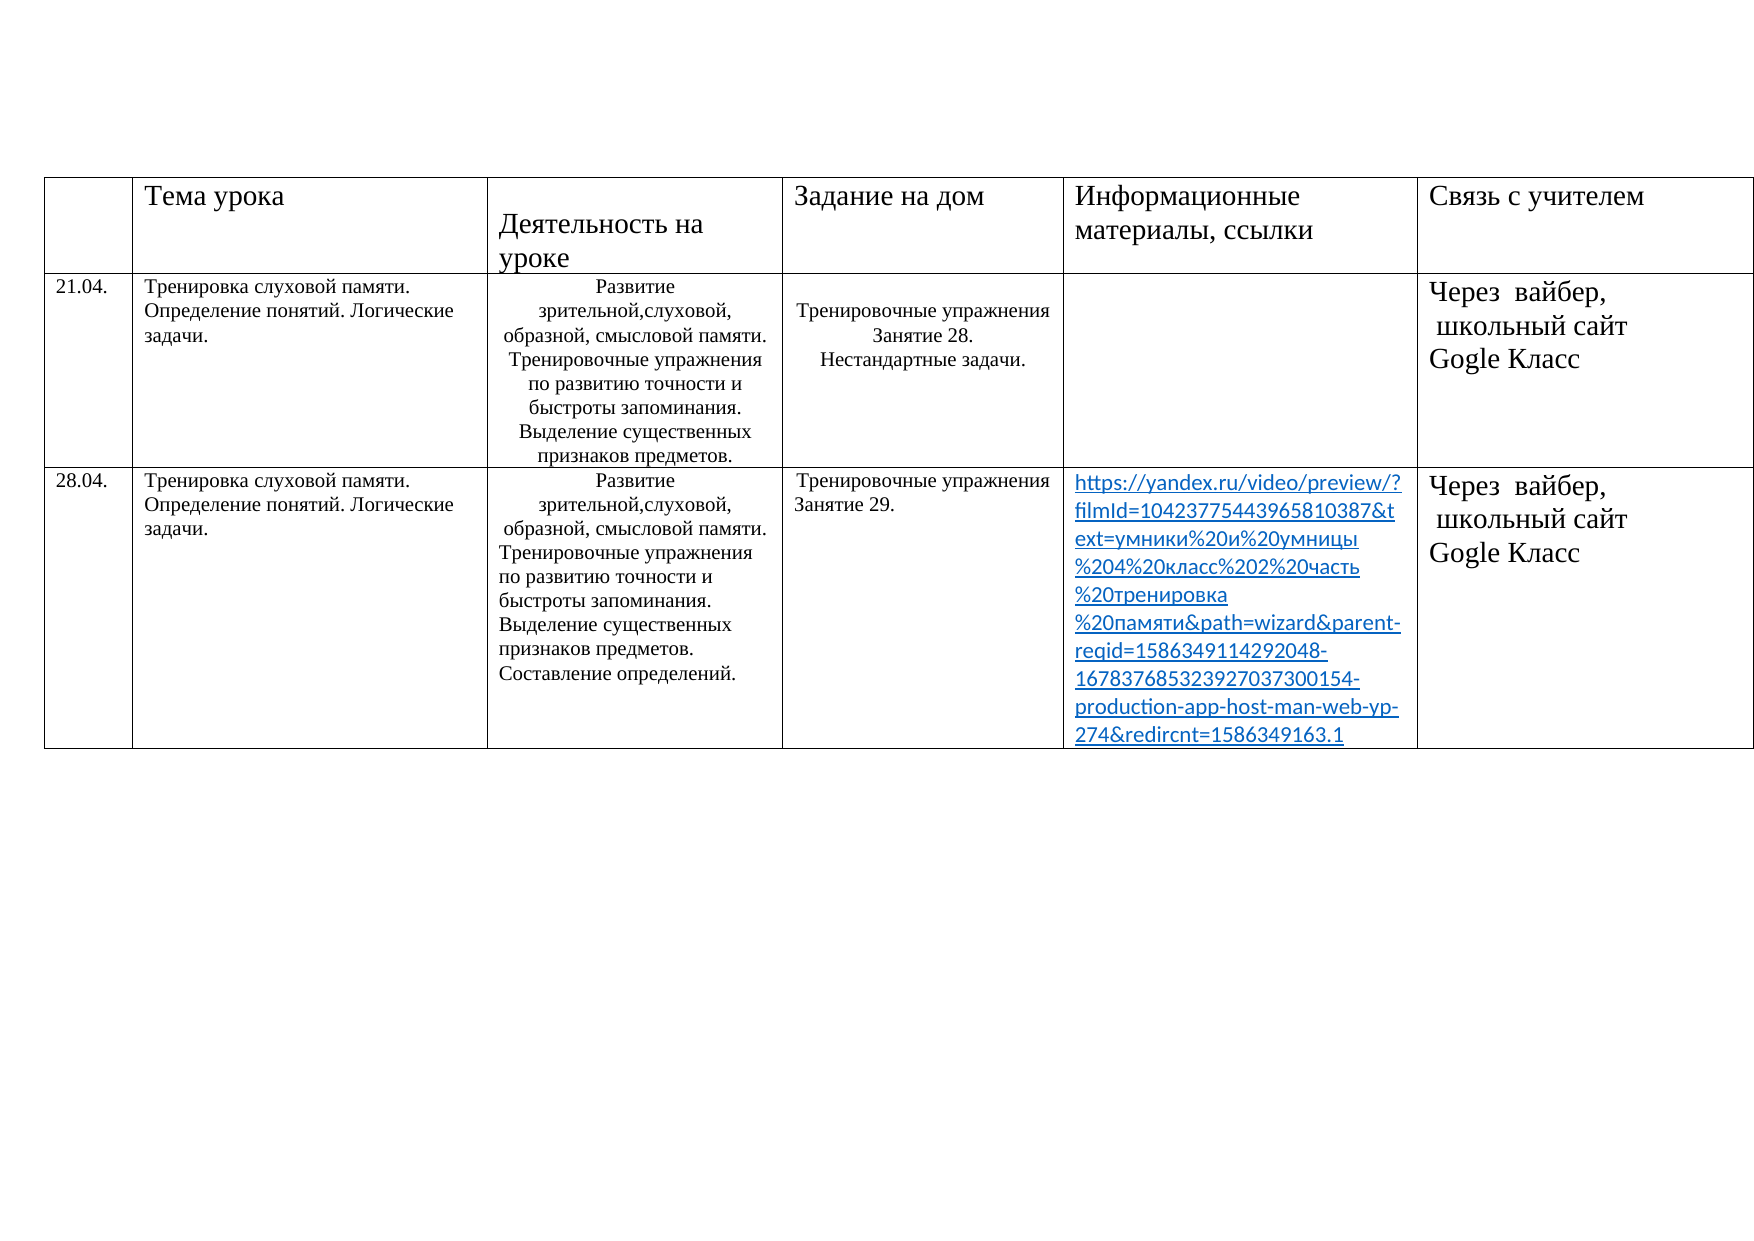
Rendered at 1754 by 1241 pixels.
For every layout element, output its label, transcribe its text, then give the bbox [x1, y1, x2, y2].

table_header Информационные материалы, ссылки [1064, 178, 1417, 273]
table_cell 28.04. [45, 468, 132, 748]
table_cell Через вайбер, школьный сайт Gogle Класс [1418, 468, 1753, 748]
table_cell Тренировочные упражнения Занятие 29. [783, 468, 1063, 748]
table_header Тема урока [133, 178, 487, 273]
table_cell Тренировочные упражнения Занятие 28. Нестандартные задачи. [783, 274, 1063, 467]
table_header Деятельность на уроке [488, 178, 782, 273]
table_header Задание на дом [783, 178, 1063, 273]
table_cell [1064, 274, 1417, 467]
table_cell 21.04. [45, 274, 132, 467]
table_cell Развитие зрительной,слуховой, образной, смысловой памяти. Тренировочные упражнения по развитию точности и быстроты запоминания. Выделение существенных признаков предметов. Составление определений. [488, 468, 782, 748]
table_cell Тренировка слуховой памяти. Определение понятий. Логические задачи. [133, 468, 487, 748]
table_header Связь с учителем [1418, 178, 1753, 273]
table_cell https://yandex.ru/video/preview/?filmId=10423775443965810387&text=умники%20и%20умницы%204%20класс%202%20часть%20тренировка%20памяти&path=wizard&parent-reqid=1586349114292048-167837685323927037300154-production-app-host-man-web-yp-274&redircnt=1586349163.1 [1064, 468, 1417, 748]
table_cell Развитие зрительной,слуховой, образной, смысловой памяти. Тренировочные упражнения по развитию точности и быстроты запоминания. Выделение существенных признаков предметов. [488, 274, 782, 467]
table_cell Тренировка слуховой памяти. Определение понятий. Логические задачи. [133, 274, 487, 467]
table_header [45, 178, 132, 273]
table_cell Через вайбер, школьный сайт Gogle Класс [1418, 274, 1753, 467]
